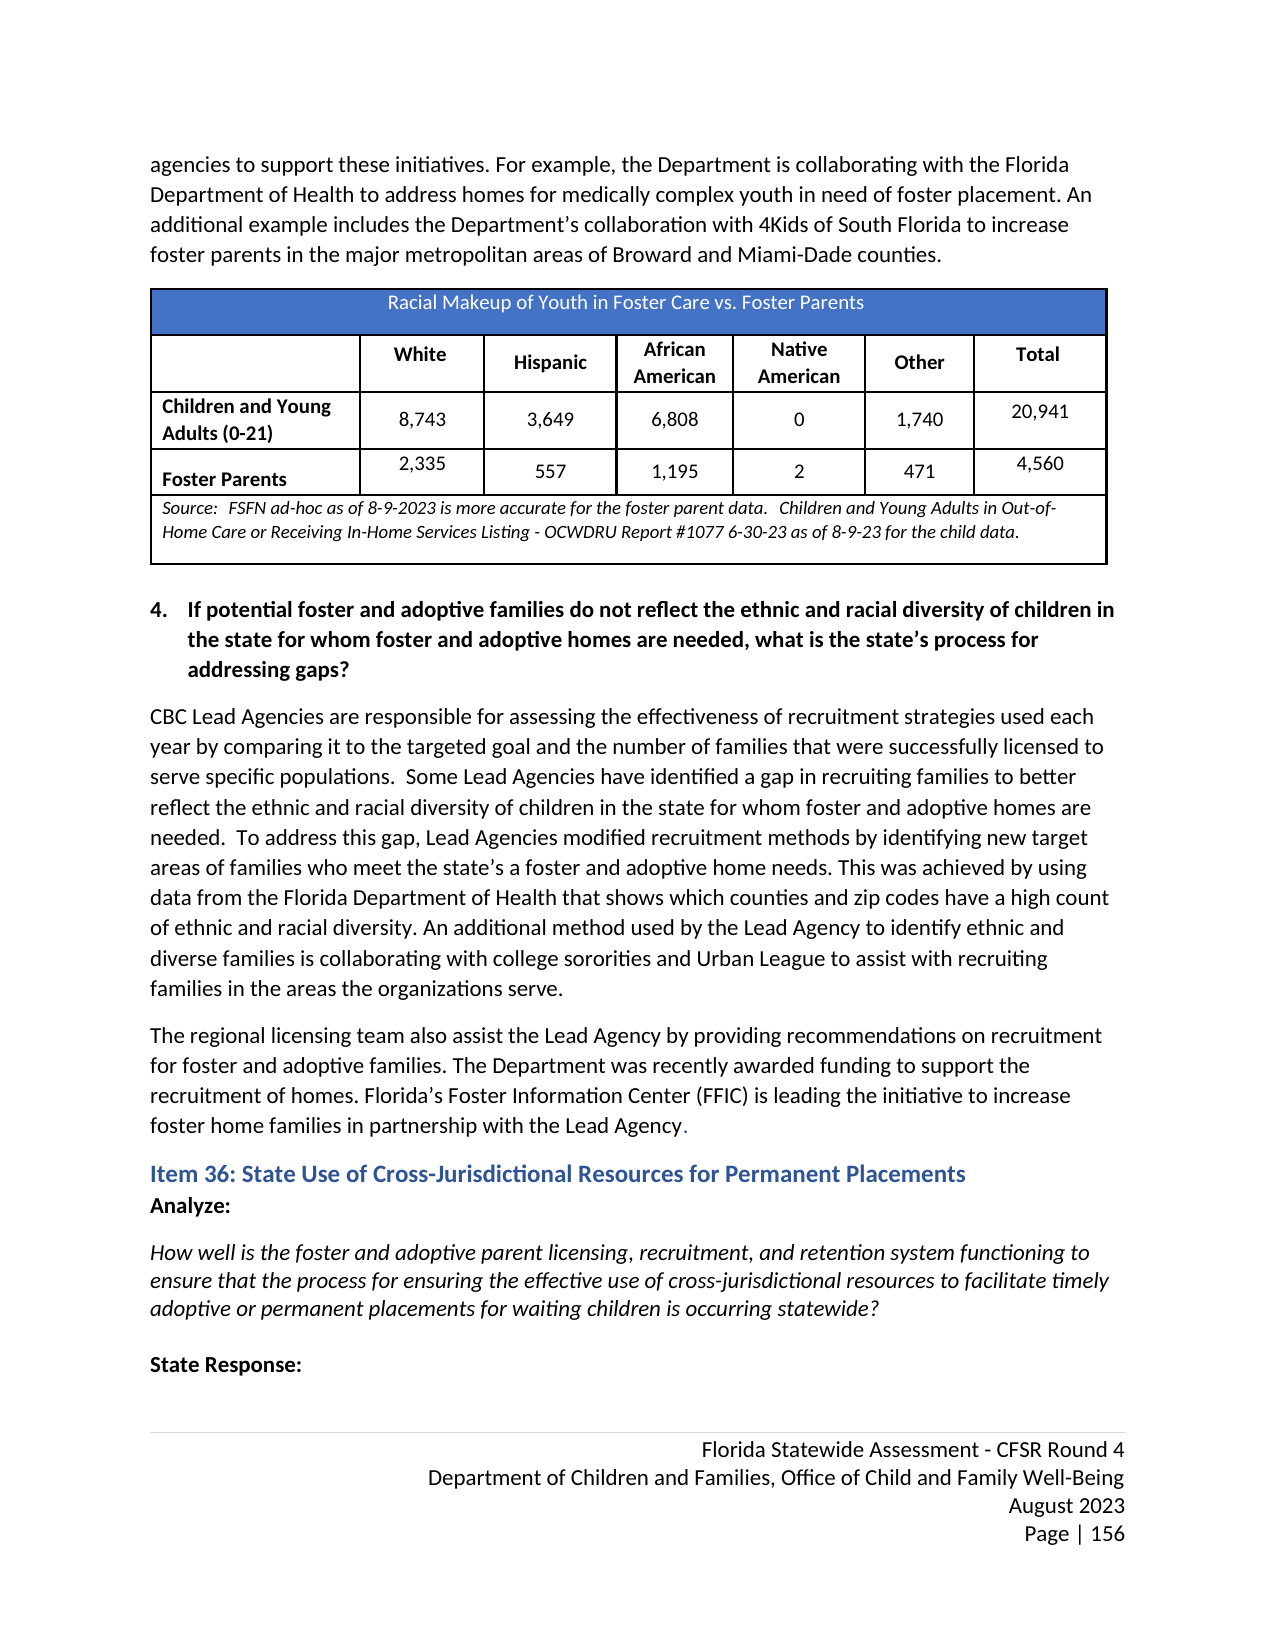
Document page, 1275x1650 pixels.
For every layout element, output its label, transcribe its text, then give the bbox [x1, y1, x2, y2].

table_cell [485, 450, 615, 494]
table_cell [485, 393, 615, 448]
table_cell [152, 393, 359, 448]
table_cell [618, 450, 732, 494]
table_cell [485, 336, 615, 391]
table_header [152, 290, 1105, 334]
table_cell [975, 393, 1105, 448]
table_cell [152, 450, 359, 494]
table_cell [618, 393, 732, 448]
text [150, 150, 1125, 269]
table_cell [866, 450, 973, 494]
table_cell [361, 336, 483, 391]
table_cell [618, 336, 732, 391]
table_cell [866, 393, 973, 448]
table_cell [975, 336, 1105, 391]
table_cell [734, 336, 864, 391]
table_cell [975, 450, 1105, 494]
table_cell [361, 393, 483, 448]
text How well is the foster and adoptive parent licensing, recruitment, and retention system functioning to ensure that the process for ensuring the effective use of cross-jurisdictional resources to facilitate timely adoptive or permanent placements for waiting children is occurring statewide? [150, 1238, 1125, 1322]
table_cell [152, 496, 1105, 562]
text Analyze: [150, 1191, 1125, 1219]
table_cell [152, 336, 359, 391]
text CBC Lead Agencies are responsible for assessing the effectiveness of recruitment strategies used each year by comparing it to the targeted goal and the number of families that were successfully licensed to serve specific populations. Some Lead Agencies have identified a gap in recruiting families to better reflect the ethnic and racial diversity of children in the state for whom foster and adoptive homes are needed. To address this gap, Lead Agencies modified recruitment methods by identifying new target areas of families who meet the state’s a foster and adoptive home needs. This was achieved by using data from the Florida Department of Health that shows which counties and zip codes have a high count of ethnic and racial diversity. An additional method used by the Lead Agency to identify ethnic and diverse families is collaborating with college sororities and Urban League to assist with recruiting families in the areas the organizations serve. [150, 702, 1125, 1002]
subtitle Item 36: State Use of Cross-Jurisdictional Resources for Permanent Placements [150, 1158, 1125, 1189]
list If potential foster and adoptive families do not reflect the ethnic and racial diversity of children in the state for whom foster and adoptive homes are needed, what is the state’s process for addressing gaps? [150, 595, 1125, 683]
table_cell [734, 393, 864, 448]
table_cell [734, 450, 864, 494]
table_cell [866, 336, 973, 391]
text State Response: [150, 1350, 1125, 1378]
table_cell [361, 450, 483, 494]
text The regional licensing team also assist the Lead Agency by providing recommendations on recruitment for foster and adoptive families. The Department was recently awarded funding to support the recruitment of homes. Florida’s Foster Information Center (FFIC) is leading the initiative to increase foster home families in partnership with the Lead Agency. [150, 1021, 1125, 1139]
